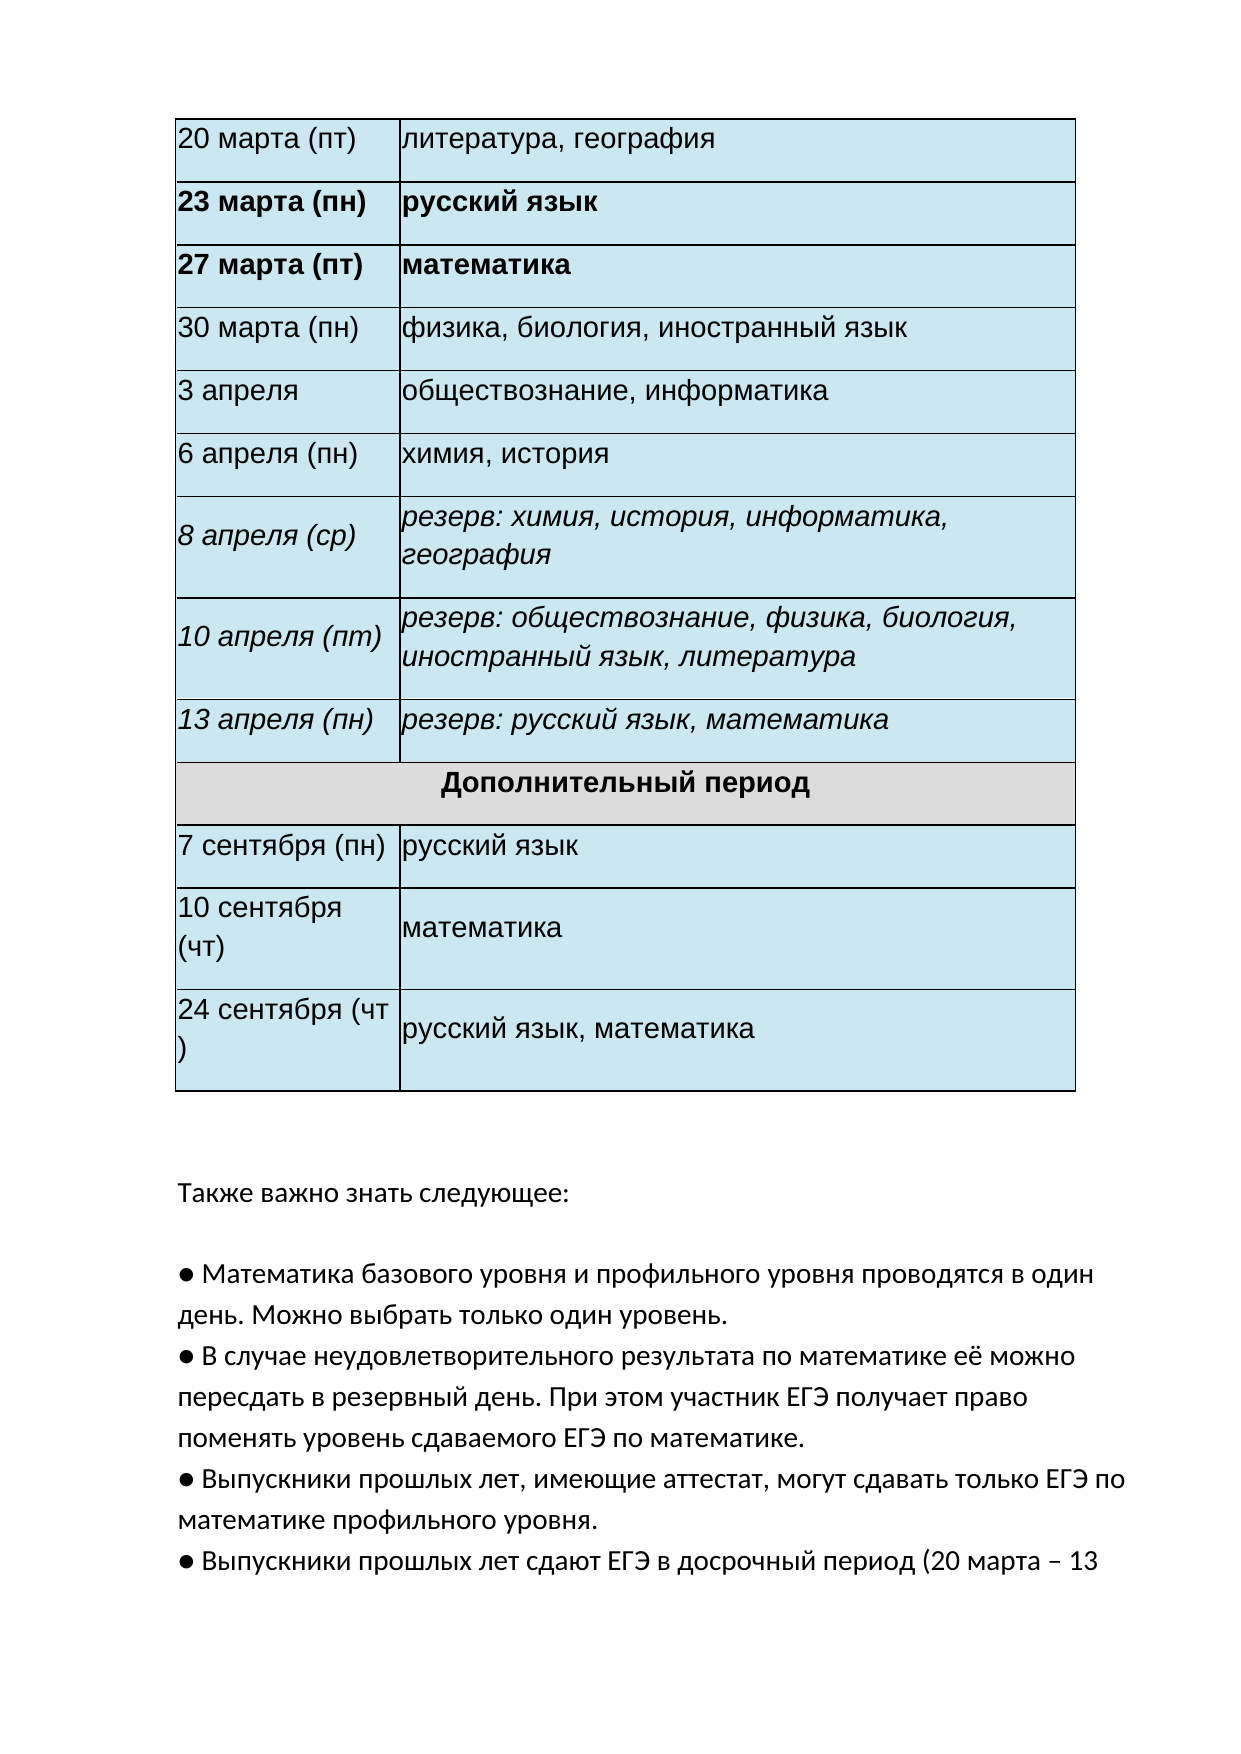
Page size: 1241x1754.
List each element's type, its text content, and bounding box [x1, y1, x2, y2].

table_cell 27 марта (пт) [176, 245, 399, 307]
table_cell литература, география [401, 120, 1075, 181]
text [177, 1092, 1152, 1578]
table_cell 20 марта (пт) [176, 120, 399, 181]
table_cell 24 сентября (чт) [176, 990, 399, 1090]
table_cell 10 апреля (пт) [176, 598, 399, 698]
table_cell математика [401, 246, 1075, 307]
table_cell резерв: химия, история, информатика, география [401, 497, 1075, 597]
table_cell резерв: русский язык, математика [401, 700, 1075, 761]
table_cell 7 сентября (пн) [176, 825, 399, 887]
table_cell резерв: обществознание, физика, биология, иностранный язык, литература [401, 599, 1075, 698]
table_cell обществознание, информатика [401, 371, 1075, 433]
table_cell 23 марта (пн) [176, 182, 399, 244]
table_cell 3 апреля [176, 371, 399, 433]
table_cell 30 марта (пн) [176, 308, 399, 370]
table_cell 13 апреля (пн) [176, 700, 399, 761]
table_cell русский язык [401, 183, 1075, 244]
table_cell математика [401, 889, 1075, 989]
table_cell Дополнительный период [176, 763, 1075, 824]
table_cell русский язык, математика [401, 990, 1075, 1090]
table_cell 10 сентября (чт) [176, 888, 399, 989]
table_cell химия, история [401, 434, 1075, 496]
table_cell 6 апреля (пн) [176, 434, 399, 496]
table_cell русский язык [401, 826, 1075, 887]
table_cell 8 апреля (ср) [176, 497, 399, 597]
table_cell физика, биология, иностранный язык [401, 308, 1075, 370]
